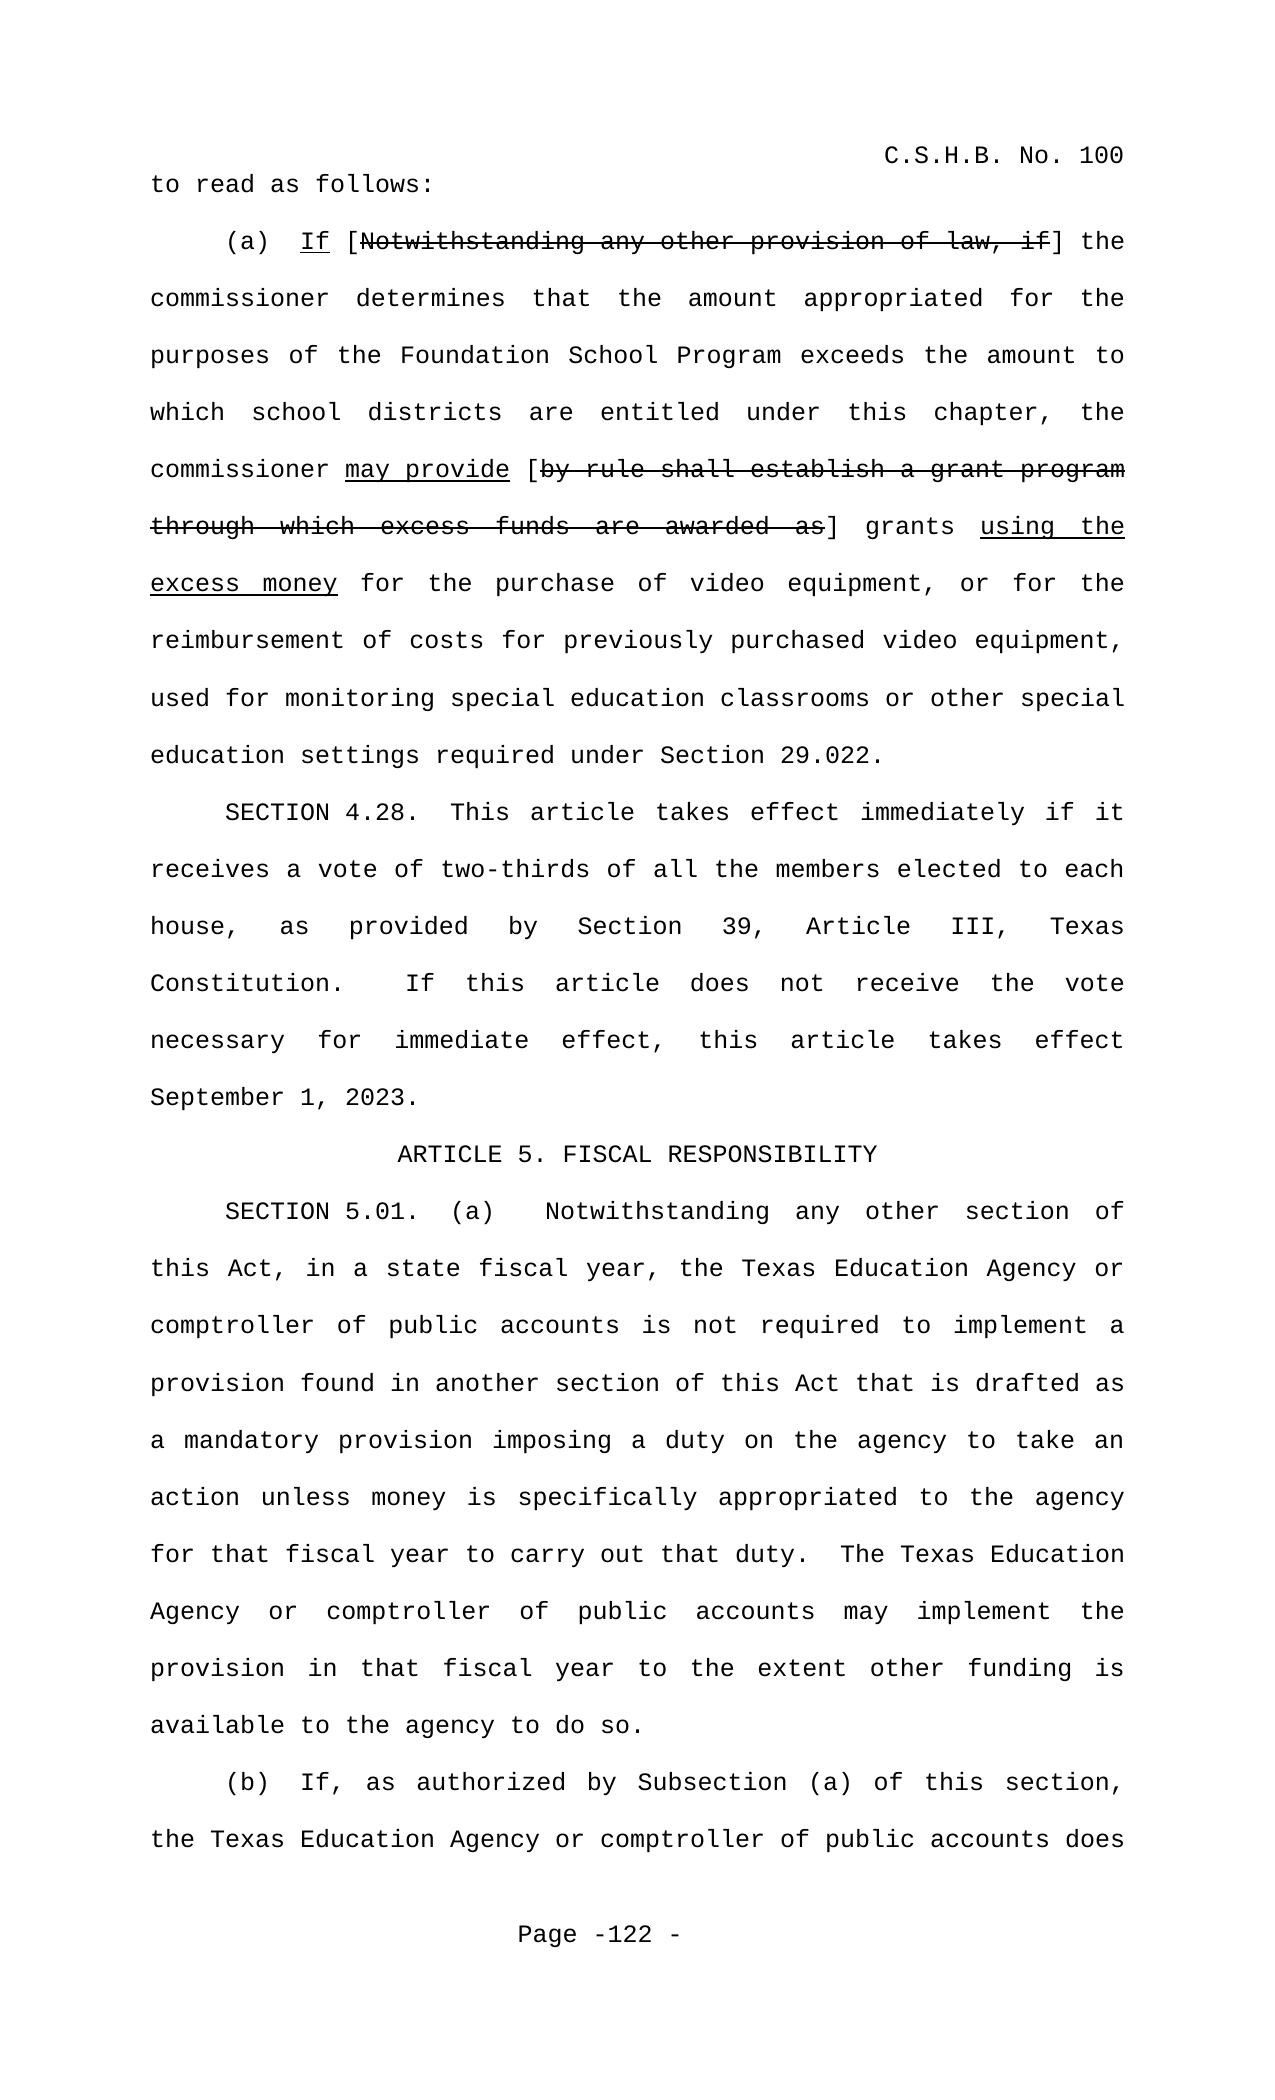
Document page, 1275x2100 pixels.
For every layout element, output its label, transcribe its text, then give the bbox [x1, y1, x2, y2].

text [150, 1769, 1125, 1855]
text SECTION 4.28. This article takes effect immediately if it receives a vote of two-thirds of all the members elected to each house, as provided by Section 39, Article III, Texas Constitution. If this article does not receive the vote necessary for immediate effect, this article takes effect September 1, 2023. [150, 799, 1125, 1113]
text (a) If [Notwithstanding any other provision of law, if] the commissioner determines that the amount appropriated for the purposes of the Foundation School Program exceeds the amount to which school districts are entitled under this chapter, the commissioner may provide [by rule shall establish a grant program through which excess funds are awarded as] grants using the excess money for the purchase of video equipment, or for the reimbursement of costs for previously purchased video equipment, used for monitoring special education classrooms or other special education settings required under Section 29.022. [150, 228, 1125, 771]
text ARTICLE 5. FISCAL RESPONSIBILITY [150, 1142, 1125, 1170]
text SECTION 5.01. (a) Notwithstanding any other section of this Act, in a state fiscal year, the Texas Education Agency or comptroller of public accounts is not required to implement a provision found in another section of this Act that is drafted as a mandatory provision imposing a duty on the agency to take an action unless money is specifically appropriated to the agency for that fiscal year to carry out that duty. The Texas Education Agency or comptroller of public accounts may implement the provision in that fiscal year to the extent other funding is available to the agency to do so. [150, 1199, 1125, 1741]
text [150, 171, 1125, 200]
